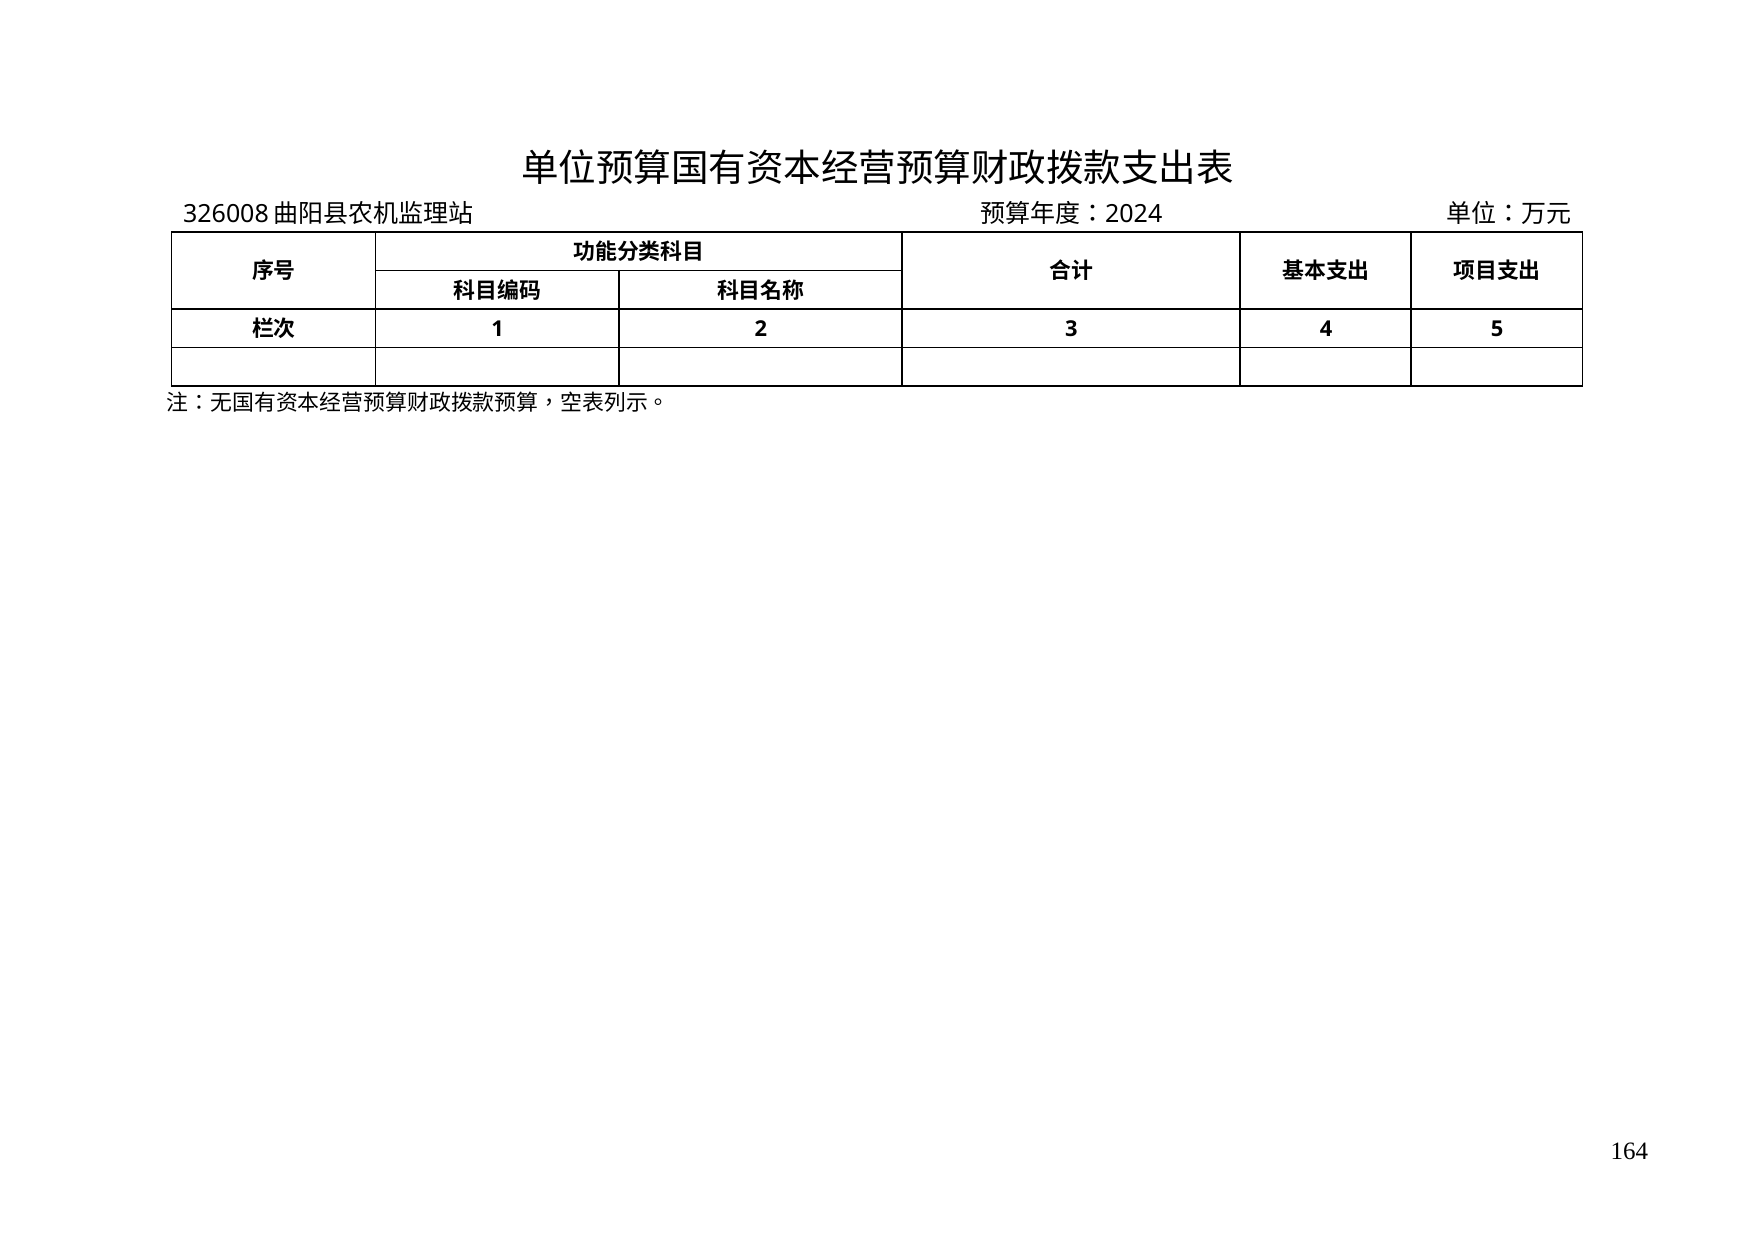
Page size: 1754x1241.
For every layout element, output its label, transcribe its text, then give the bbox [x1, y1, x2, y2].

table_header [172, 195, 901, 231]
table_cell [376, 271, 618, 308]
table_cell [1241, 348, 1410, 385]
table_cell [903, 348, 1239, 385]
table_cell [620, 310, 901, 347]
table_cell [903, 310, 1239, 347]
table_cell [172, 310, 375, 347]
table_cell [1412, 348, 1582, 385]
text 单位预算国有资本经营预算财政拨款支出表 [106, 142, 1648, 193]
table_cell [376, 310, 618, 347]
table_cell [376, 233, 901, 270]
text 注：无国有资本经营预算财政拨款预算，空表列示。 [106, 387, 1648, 416]
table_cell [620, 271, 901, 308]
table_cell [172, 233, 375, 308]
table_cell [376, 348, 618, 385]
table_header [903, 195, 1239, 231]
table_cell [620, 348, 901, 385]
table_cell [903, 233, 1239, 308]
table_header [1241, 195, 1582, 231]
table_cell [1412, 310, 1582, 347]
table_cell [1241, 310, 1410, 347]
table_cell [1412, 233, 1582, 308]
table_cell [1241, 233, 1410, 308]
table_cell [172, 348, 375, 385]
